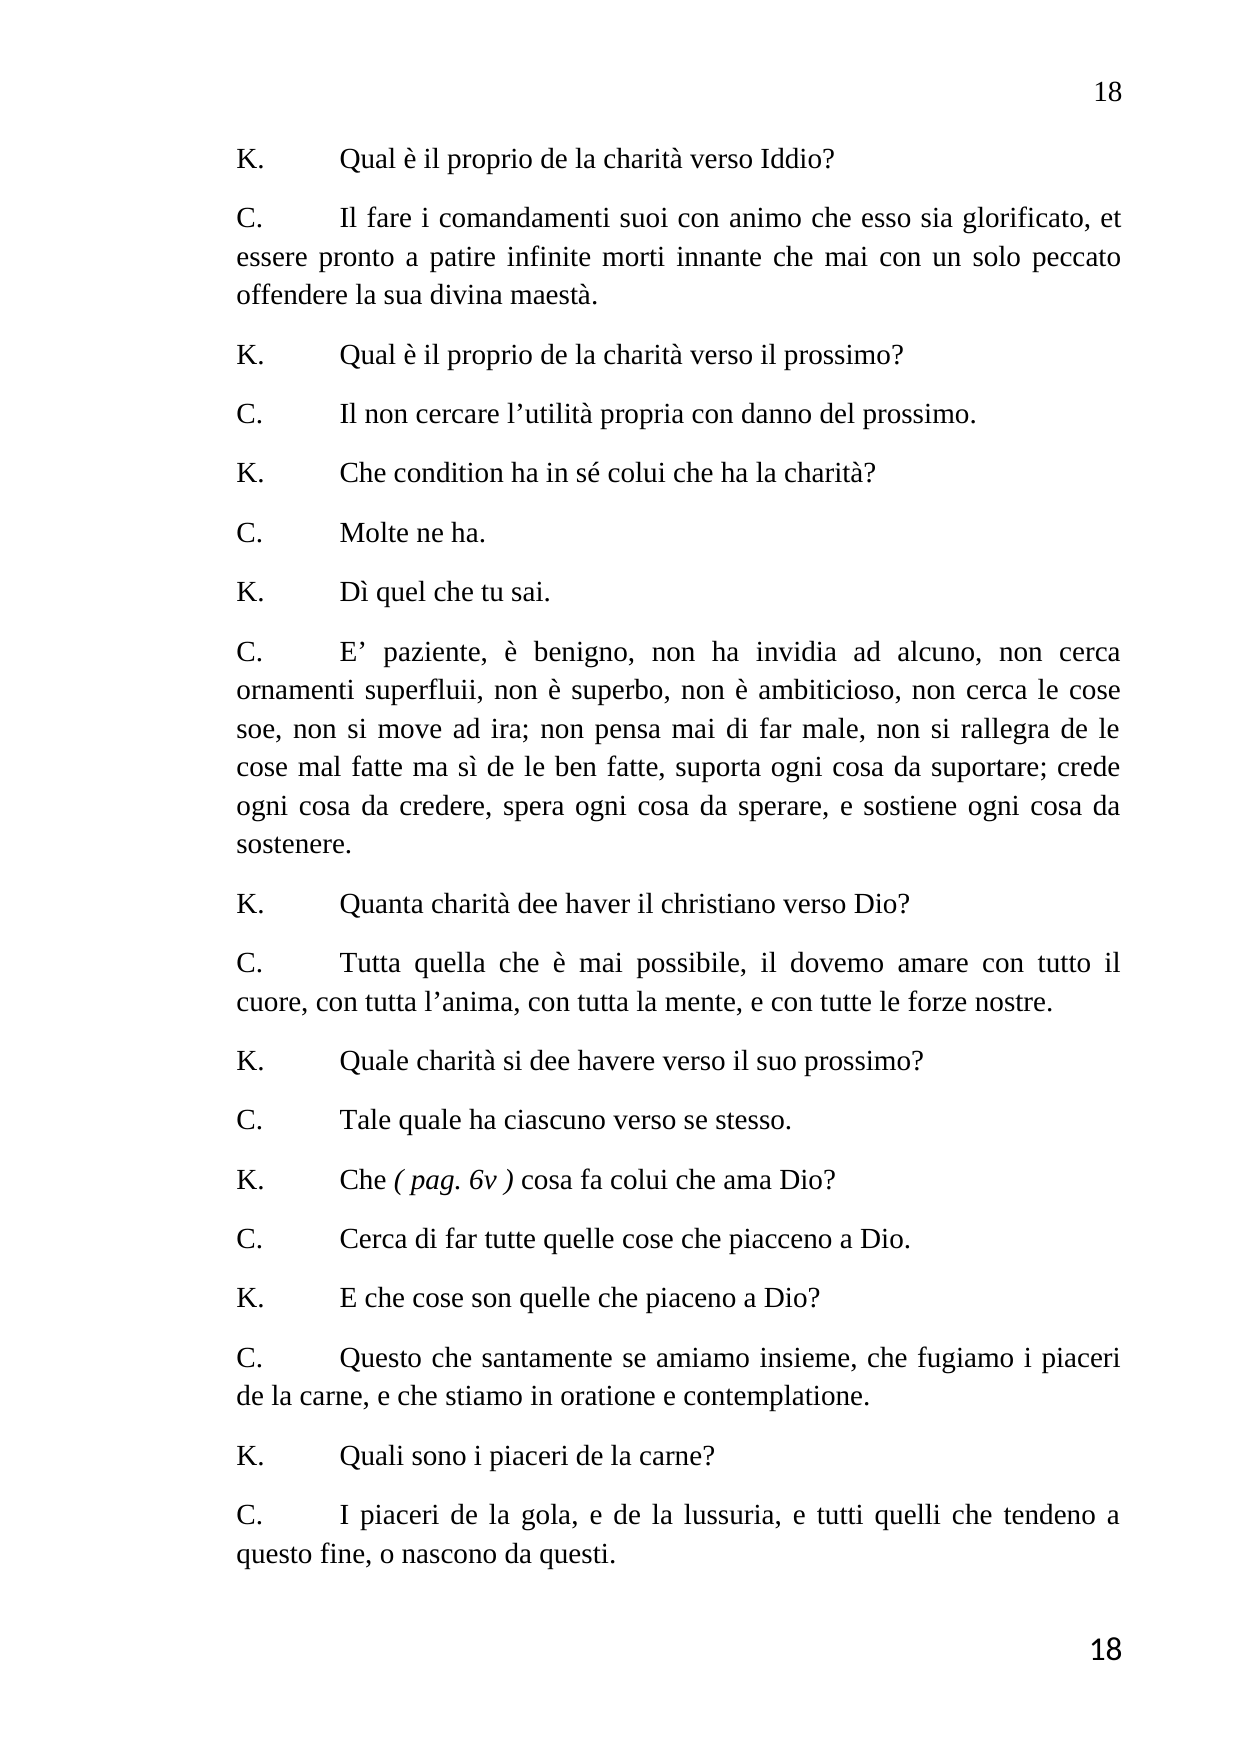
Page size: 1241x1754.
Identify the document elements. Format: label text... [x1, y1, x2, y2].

text C. E’ paziente, è benigno, non ha invidia ad alcuno, non cerca ornamenti superfluii, non è superbo, non è ambiticioso, non cerca le cose soe, non si move ad ira; non pensa mai di far male, non si rallegra de le cose mal fatte ma sì de le ben fatte, suporta ogni cosa da suportare; crede ogni cosa da credere, spera ogni cosa da sperare, e sostiene ogni cosa da sostenere. [236, 634, 1122, 860]
text C. Il fare i comandamenti suoi con animo che esso sia glorificato, et essere pronto a patire infinite morti innante che mai con un solo peccato offendere la sua divina maestà. [236, 200, 1122, 311]
text K. Qual è il proprio de la charità verso il prossimo? [236, 337, 1122, 370]
text C. Molte ne ha. [236, 515, 1122, 548]
text K. Quale charità si dee havere verso il suo prossimo? [236, 1043, 1122, 1077]
text C. Il non cercare l’utilità propria con danno del prossimo. [236, 396, 1122, 430]
text C. Cerca di far tutte quelle cose che piacceno a Dio. [236, 1221, 1122, 1255]
text C. Tutta quella che è mai possibile, il dovemo amare con tutto il cuore, con tutta l’anima, con tutta la mente, e con tutte le forze nostre. [236, 945, 1122, 1017]
text K. Quanta charità dee haver il christiano verso Dio? [236, 886, 1122, 919]
text K. Dì quel che tu sai. [236, 574, 1122, 608]
text K. Qual è il proprio de la charità verso Iddio? [236, 141, 1122, 174]
text C. Tale quale ha ciascuno verso se stesso. [236, 1102, 1122, 1136]
text K. E che cose son quelle che piaceno a Dio? [236, 1281, 1122, 1314]
text K. Che condition ha in sé colui che ha la charità? [236, 456, 1122, 489]
text C. Questo che santamente se amiamo insieme, che fugiamo i piaceri de la carne, e che stiamo in oratione e contemplatione. [236, 1340, 1122, 1412]
text K. Quali sono i piaceri de la carne? [236, 1438, 1122, 1471]
text C. I piaceri de la gola, e de la lussuria, e tutti quelli che tendeno a questo fine, o nascono da questi. [236, 1497, 1122, 1569]
text K. Che ( pag. 6v ) cosa fa colui che ama Dio? [236, 1162, 1122, 1195]
